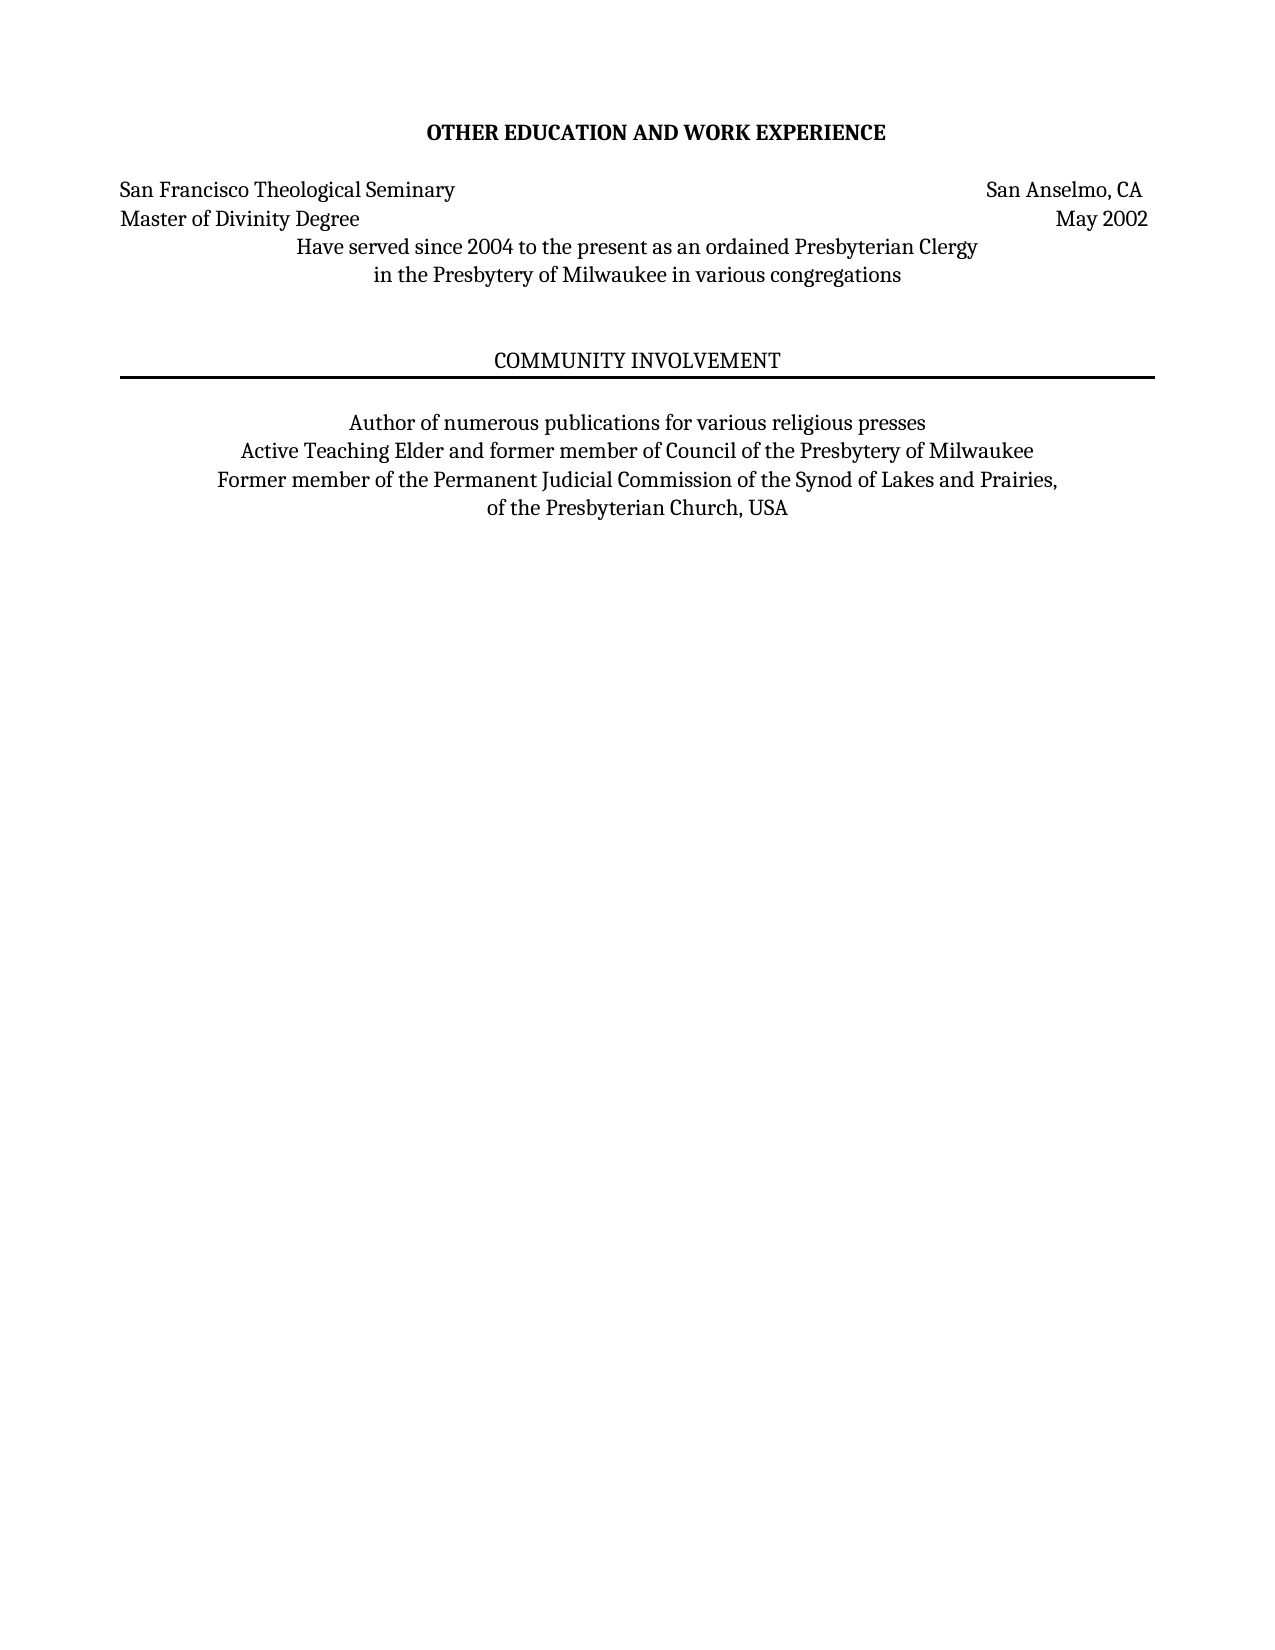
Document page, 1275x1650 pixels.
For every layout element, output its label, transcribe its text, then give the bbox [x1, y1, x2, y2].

text COMMUNITY INVOLVEMENT [120, 347, 1155, 376]
text Have served since 2004 to the present as an ordained Presbyterian Clergy [120, 234, 1155, 260]
text San Francisco Theological Seminary San Anselmo, CA [120, 177, 1155, 203]
text Active Teaching Elder and former member of Council of the Presbytery of Milwaukee [120, 438, 1155, 464]
text in the Presbytery of Milwaukee in various congregations [120, 262, 1155, 288]
text of the Presbyterian Church, USA [120, 495, 1155, 521]
text OTHER EDUCATION AND WORK EXPERIENCE [157, 120, 1155, 146]
text Former member of the Permanent Judicial Commission of the Synod of Lakes and Prairies, [120, 466, 1155, 493]
text Master of Divinity Degree May 2002 [120, 205, 1155, 232]
text Author of numerous publications for various religious presses [120, 409, 1155, 436]
